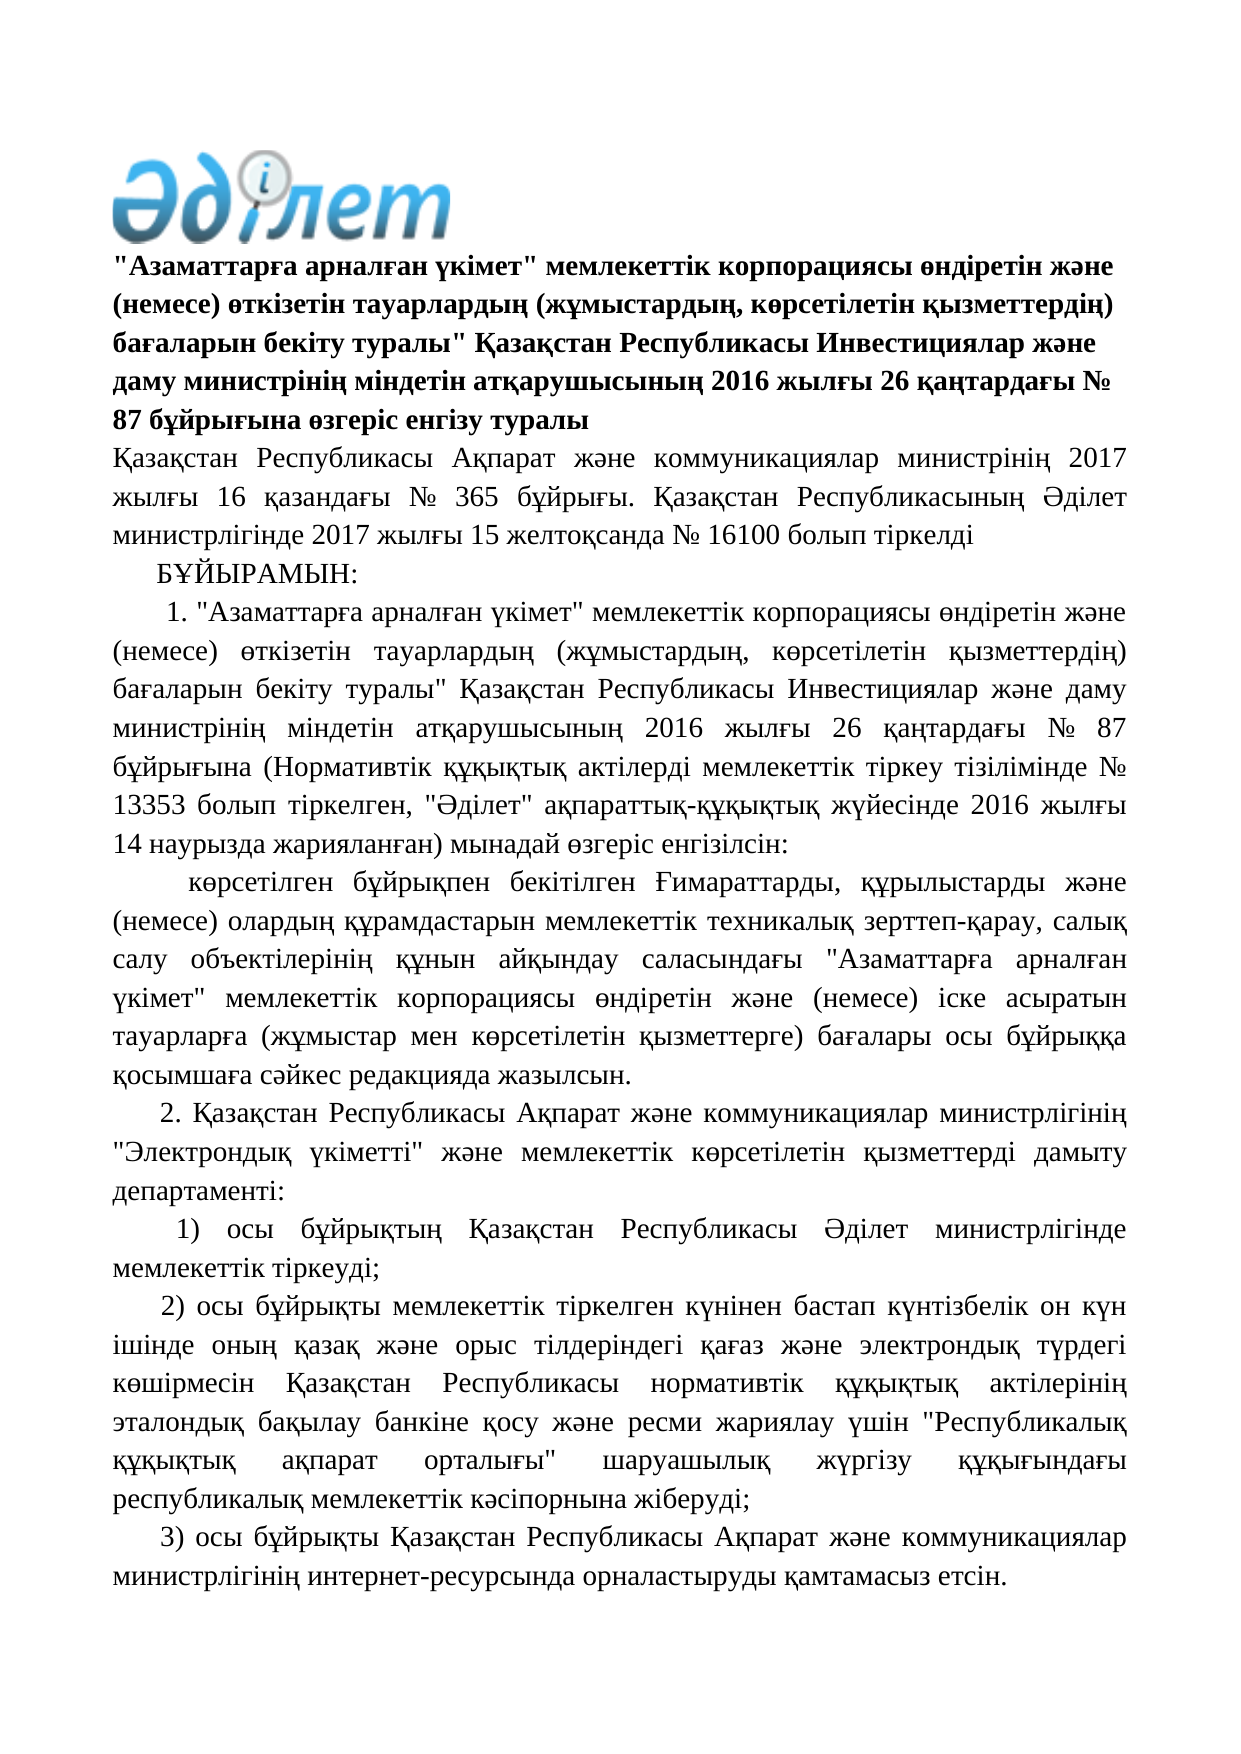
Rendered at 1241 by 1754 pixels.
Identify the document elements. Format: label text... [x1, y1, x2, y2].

text 2) осы бұйрықты мемлекеттік тіркелген күнінен бастап күнтізбелік он күн ішінде оның қазақ және орыс тілдеріндегі қағаз және электрондық түрдегі көшірмесін Қазақстан Республикасы нормативтік құқықтық актілерінің эталондық бақылау банкіне қосу және ресми жариялау үшін "Республикалық құқықтық ақпарат орталығы" шаруашылық жүргізу құқығындағы республикалық мемлекеттік кәсіпорнына жіберуді; [112, 1288, 1128, 1514]
text көрсетілген бұйрықпен бекітілген Ғимараттарды, құрылыстарды және (немесе) олардың құрамдастарын мемлекеттік техникалық зерттеп-қарау, салық салу объектілерінің құнын айқындау саласындағы "Азаматтарға арналған үкімет" мемлекеттік корпорациясы өндіретін және (немесе) іске асыратын тауарларға (жұмыстар мен көрсетілетін қызметтерге) бағалары осы бұйрыққа қосымшаға сәйкес редакцияда жазылсын. [112, 864, 1128, 1091]
text "Азаматтарға арналған үкімет" мемлекеттік корпорациясы өндіретін және (немесе) өткізетін тауарлардың (жұмыстардың, көрсетілетін қызметтердің) бағаларын бекіту туралы" Қазақстан Республикасы Инвестициялар және даму министрінің міндетін атқарушысының 2016 жылғы 26 қаңтардағы № 87 бұйрығына өзгеріс енгізу туралы [112, 248, 1128, 435]
text Қазақстан Республикасы Ақпарат және коммуникациялар министрінің 2017 жылғы 16 қазандағы № 365 бұйрығы. Қазақстан Республикасының Әділет министрлігінде 2017 жылғы 15 желтоқсанда № 16100 болып тіркелді [112, 440, 1128, 551]
text БҰЙЫРАМЫН: [112, 556, 1128, 589]
text 1. "Азаматтарға арналған үкімет" мемлекеттік корпорациясы өндіретін және (немесе) өткізетін тауарлардың (жұмыстардың, көрсетілетін қызметтердің) бағаларын бекіту туралы" Қазақстан Республикасы Инвестициялар және даму министрінің міндетін атқарушысының 2016 жылғы 26 қаңтардағы № 87 бұйрығына (Нормативтік құқықтық актілерді мемлекеттік тіркеу тізілімінде № 13353 болып тіркелген, "Әділет" ақпараттық-құқықтық жүйесінде 2016 жылғы 14 наурызда жарияланған) мынадай өзгеріс енгізілсін: [112, 594, 1128, 859]
text 3) осы бұйрықты Қазақстан Республикасы Ақпарат және коммуникациялар министрлігінің интернет-ресурсында орналастыруды қамтамасыз етсін. [112, 1519, 1128, 1592]
text 1) осы бұйрықтың Қазақстан Республикасы Әділет министрлігінде мемлекеттік тіркеуді; [112, 1211, 1128, 1283]
picture [112, 150, 451, 244]
text 2. Қазақстан Республикасы Ақпарат және коммуникациялар министрлігінің "Электрондық үкіметті" және мемлекеттік көрсетілетін қызметтерді дамыту департаменті: [112, 1096, 1128, 1206]
